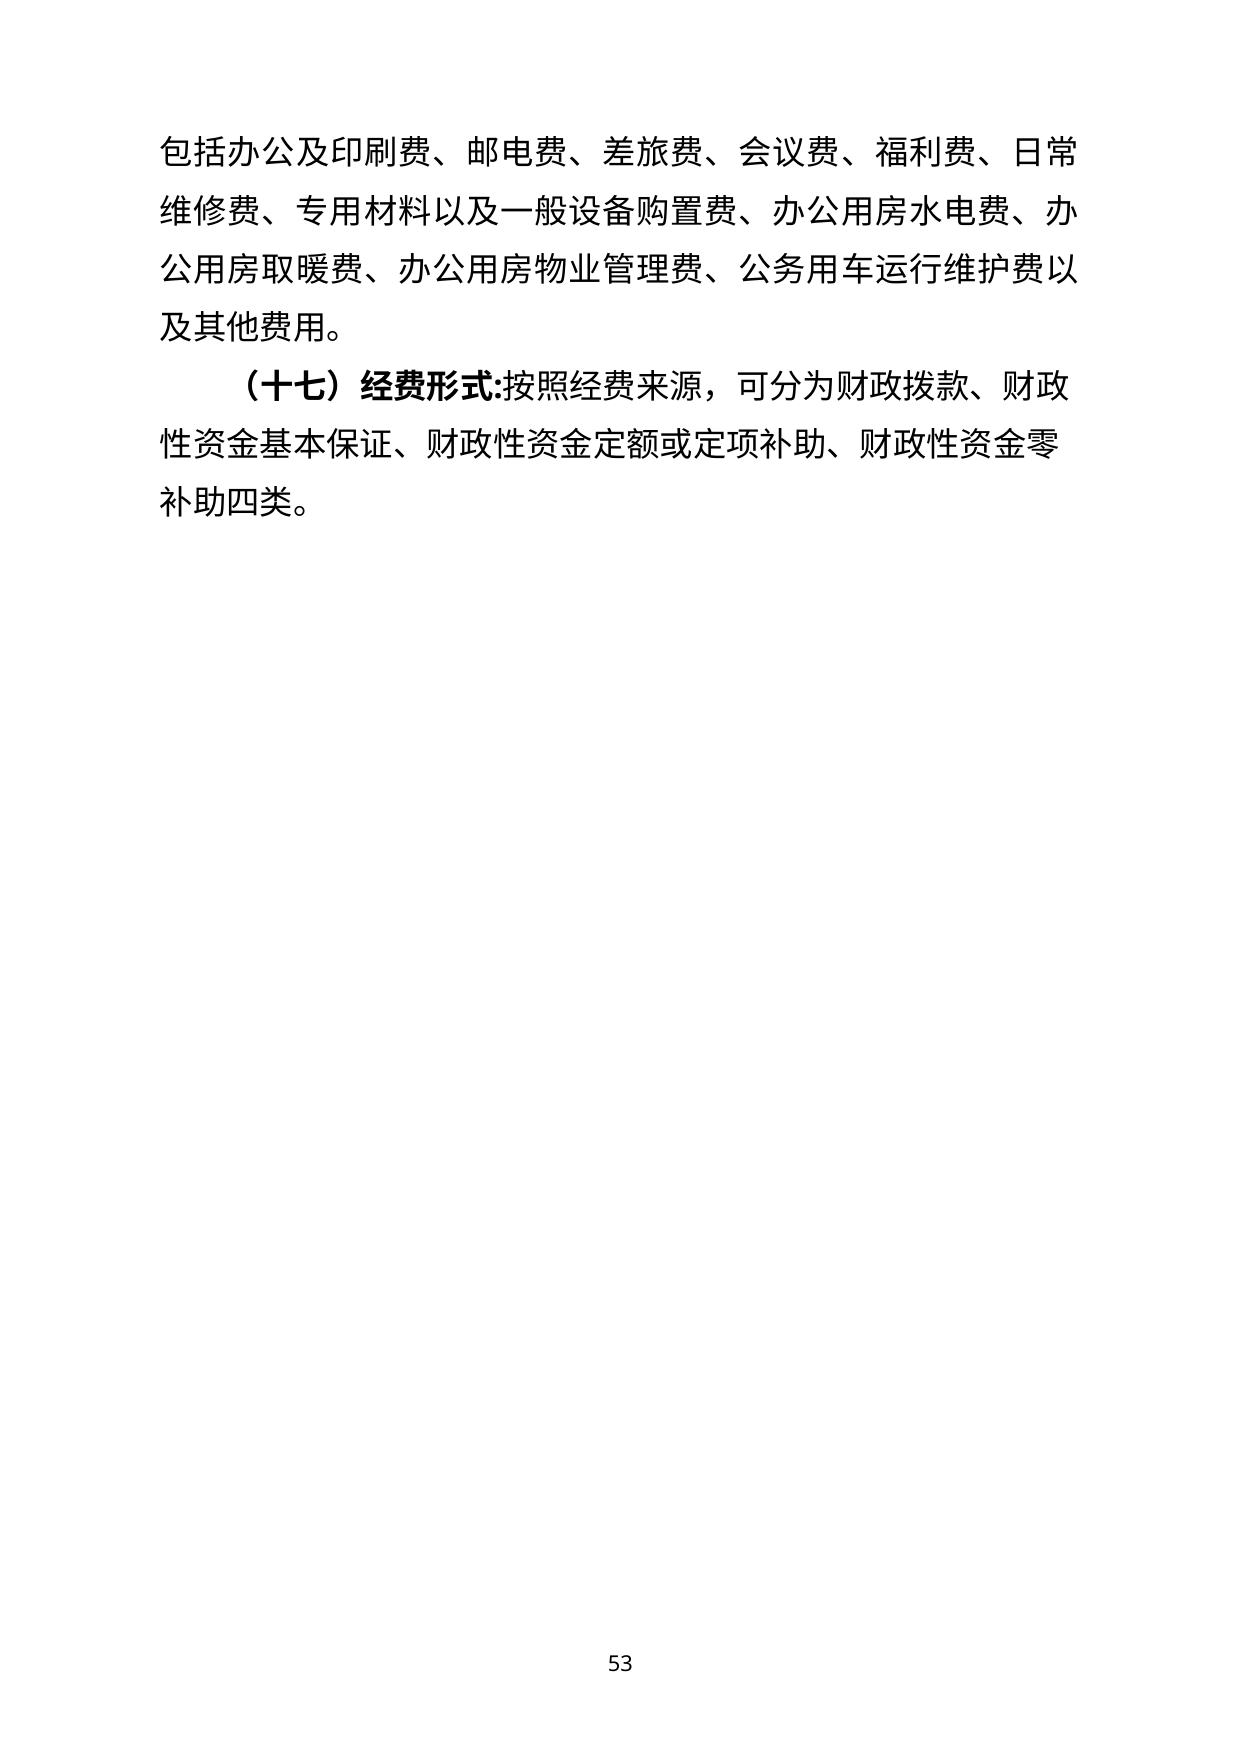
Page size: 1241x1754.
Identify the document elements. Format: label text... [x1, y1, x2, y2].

text （十七）经费形式:按照经费来源，可分为财政拨款、财政性资金基本保证、财政性资金定额或定项补助、财政性资金零补助四类。 [159, 351, 1081, 526]
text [159, 118, 1081, 351]
